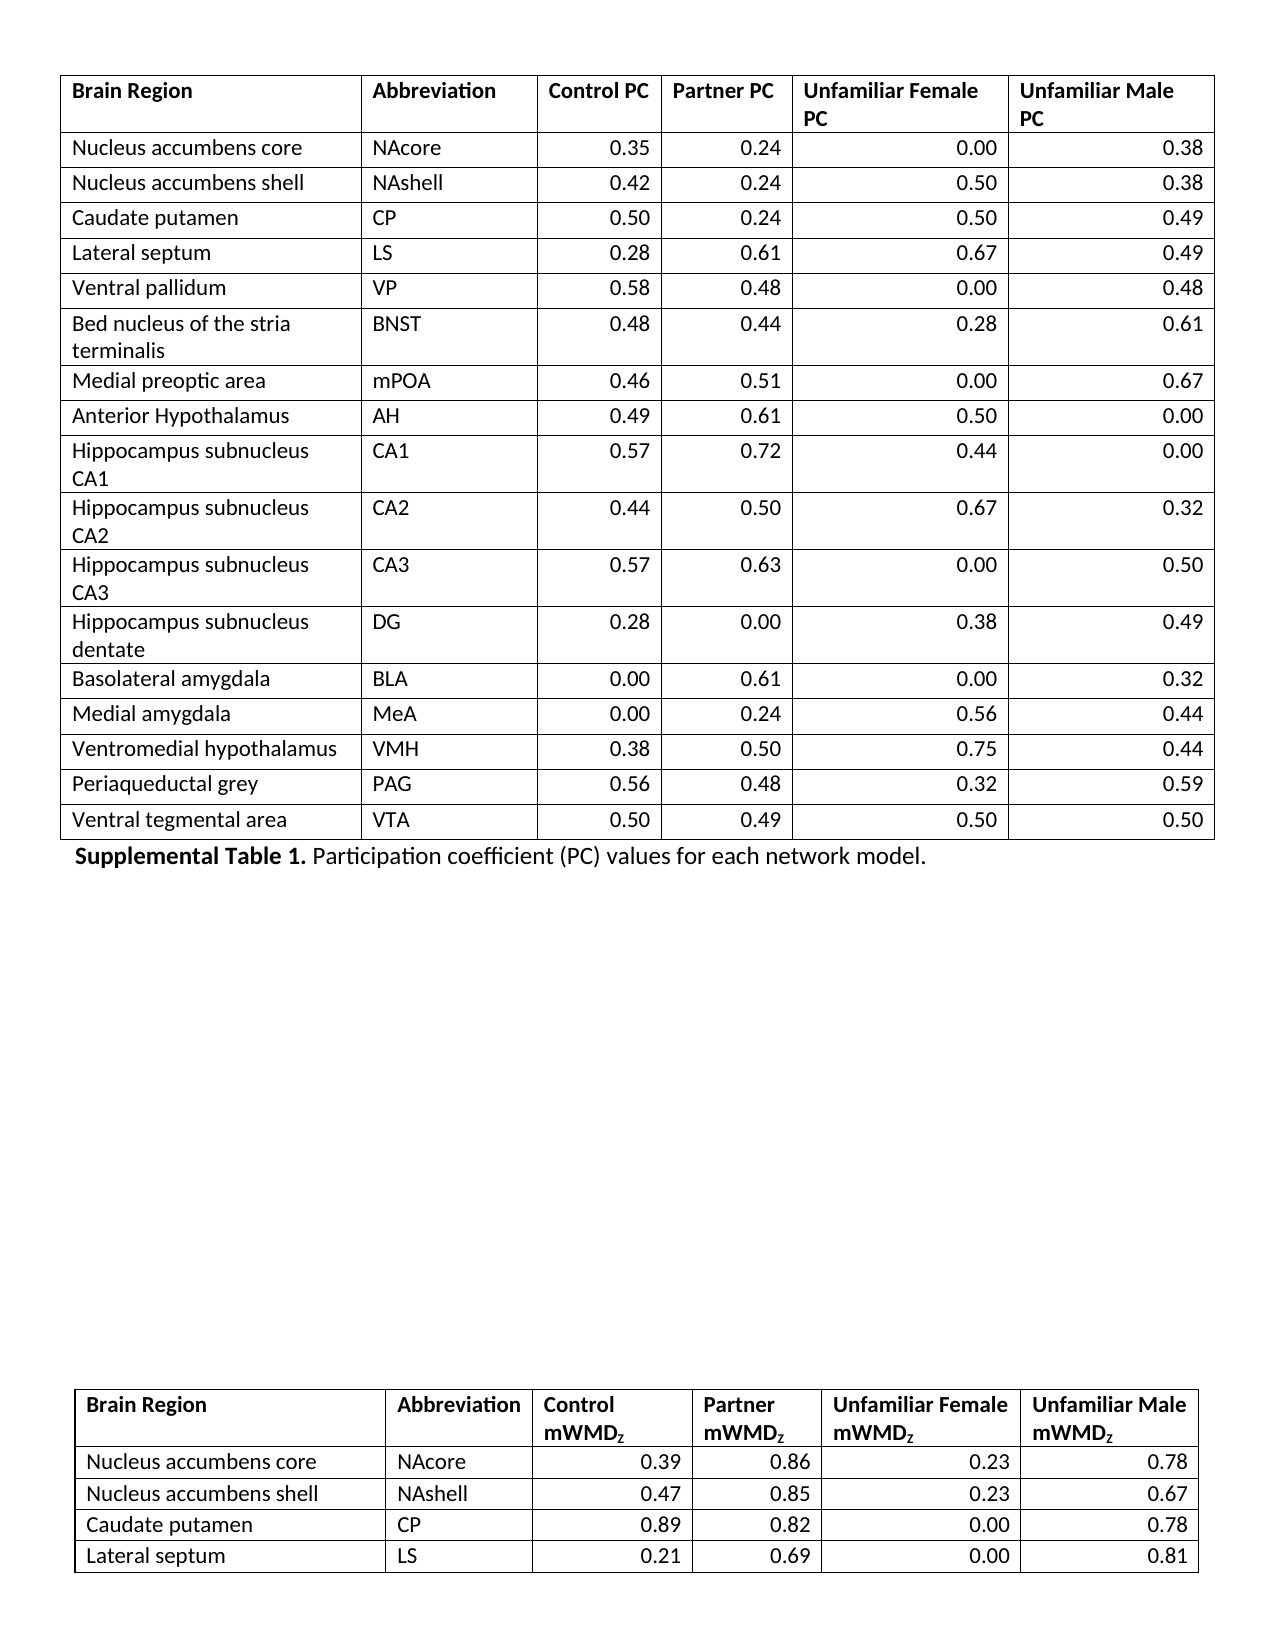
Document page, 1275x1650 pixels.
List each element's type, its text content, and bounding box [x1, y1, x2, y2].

table_cell BNST [362, 309, 537, 365]
table_cell 0.49 [1009, 239, 1214, 272]
table_cell mPOA [362, 366, 537, 400]
table_cell 0.48 [538, 309, 661, 365]
table_cell DG [362, 607, 537, 663]
table_cell 0.44 [793, 436, 1008, 492]
table_cell 0.00 [1009, 401, 1214, 435]
table_cell Lateral septum [61, 239, 361, 272]
table_cell Medial amygdala [61, 699, 361, 733]
table_cell 0.50 [1009, 805, 1214, 839]
table_cell 0.28 [793, 309, 1008, 365]
table_cell 0.50 [662, 493, 792, 549]
table_cell Hippocampus subnucleus CA2 [61, 493, 361, 549]
table_cell Hippocampus subnucleus CA1 [61, 436, 361, 492]
table_cell 0.48 [1009, 274, 1214, 308]
table_cell 0.58 [538, 274, 661, 308]
table_cell Nucleus accumbens shell [61, 168, 361, 202]
table_cell 0.00 [793, 133, 1008, 167]
table_cell 0.00 [822, 1541, 1020, 1572]
table_header Unfamiliar Female mWMDZ [822, 1390, 1020, 1446]
table_cell 0.85 [693, 1479, 821, 1509]
table_cell 0.38 [793, 607, 1008, 663]
table_cell 0.23 [822, 1447, 1020, 1478]
table_cell NAcore [386, 1447, 532, 1478]
table_header Brain Region [76, 1390, 385, 1446]
table_header Abbreviation [386, 1390, 532, 1446]
table_cell 0.44 [538, 493, 661, 549]
table_cell 0.67 [1009, 366, 1214, 400]
table_cell CA1 [362, 436, 537, 492]
table_cell MeA [362, 699, 537, 733]
table_cell Hippocampus subnucleus dentate [61, 607, 361, 663]
table_cell LS [386, 1541, 532, 1572]
table_cell 0.49 [1009, 607, 1214, 663]
table_cell 0.50 [793, 401, 1008, 435]
table_cell CA3 [362, 550, 537, 606]
table_cell Anterior Hypothalamus [61, 401, 361, 435]
table_header Abbreviation [362, 76, 537, 132]
table_cell 0.50 [1009, 550, 1214, 606]
table_cell 0.42 [538, 168, 661, 202]
table_cell 0.67 [793, 493, 1008, 549]
table_cell 0.00 [793, 664, 1008, 698]
table_cell 0.56 [793, 699, 1008, 733]
table_cell 0.56 [538, 770, 661, 804]
table_cell Nucleus accumbens core [61, 133, 361, 167]
table_cell 0.82 [693, 1510, 821, 1540]
table_cell 0.63 [662, 550, 792, 606]
table_cell 0.32 [1009, 493, 1214, 549]
table_cell 0.69 [693, 1541, 821, 1572]
table_cell Nucleus accumbens core [76, 1447, 385, 1478]
table_cell 0.32 [1009, 664, 1214, 698]
table_cell 0.61 [662, 664, 792, 698]
table_cell 0.57 [538, 550, 661, 606]
table_cell 0.38 [538, 735, 661, 768]
table_cell 0.61 [662, 401, 792, 435]
table_cell Caudate putamen [76, 1510, 385, 1540]
table_cell NAshell [386, 1479, 532, 1509]
table_cell 0.00 [662, 607, 792, 663]
table_cell 0.75 [793, 735, 1008, 768]
table_cell 0.48 [662, 274, 792, 308]
table_cell Ventromedial hypothalamus [61, 735, 361, 768]
table_cell 0.24 [662, 133, 792, 167]
table_cell Bed nucleus of the stria terminalis [61, 309, 361, 365]
table_cell 0.28 [538, 239, 661, 272]
table_cell 0.00 [793, 366, 1008, 400]
table_cell 0.50 [538, 805, 661, 839]
table_cell PAG [362, 770, 537, 804]
table_cell 0.67 [1021, 1479, 1198, 1509]
table_cell CP [386, 1510, 532, 1540]
table_cell 0.44 [1009, 699, 1214, 733]
table_header Control PC [538, 76, 661, 132]
table_cell 0.72 [662, 436, 792, 492]
table_cell 0.46 [538, 366, 661, 400]
table_cell 0.38 [1009, 168, 1214, 202]
table_cell 0.23 [822, 1479, 1020, 1509]
table_header Partner mWMDZ [693, 1390, 821, 1446]
table_cell 0.21 [533, 1541, 692, 1572]
table_cell 0.49 [1009, 203, 1214, 237]
table_cell 0.44 [1009, 735, 1214, 768]
table_cell Nucleus accumbens shell [76, 1479, 385, 1509]
table_cell CA2 [362, 493, 537, 549]
table_cell 0.67 [793, 239, 1008, 272]
table_cell 0.38 [1009, 133, 1214, 167]
table_cell NAshell [362, 168, 537, 202]
table_cell 0.47 [533, 1479, 692, 1509]
table_cell 0.61 [1009, 309, 1214, 365]
table_header Unfamiliar Male PC [1009, 76, 1214, 132]
table_cell 0.49 [662, 805, 792, 839]
table_cell 0.39 [533, 1447, 692, 1478]
table_cell 0.00 [1009, 436, 1214, 492]
table_cell 0.86 [693, 1447, 821, 1478]
table_cell 0.35 [538, 133, 661, 167]
table_cell 0.00 [538, 664, 661, 698]
table_cell NAcore [362, 133, 537, 167]
table_cell Hippocampus subnucleus CA3 [61, 550, 361, 606]
table_cell 0.78 [1021, 1447, 1198, 1478]
table_cell 0.89 [533, 1510, 692, 1540]
table_cell 0.00 [793, 274, 1008, 308]
table_cell Periaqueductal grey [61, 770, 361, 804]
table_header Unfamiliar Male mWMDZ [1021, 1390, 1198, 1446]
table_header Unfamiliar Female PC [793, 76, 1008, 132]
table_cell 0.59 [1009, 770, 1214, 804]
table_cell CP [362, 203, 537, 237]
table_cell Medial preoptic area [61, 366, 361, 400]
table_cell 0.50 [793, 203, 1008, 237]
table_cell VTA [362, 805, 537, 839]
table_cell BLA [362, 664, 537, 698]
table_cell VP [362, 274, 537, 308]
table_cell 0.50 [793, 805, 1008, 839]
table_cell 0.00 [793, 550, 1008, 606]
table_cell 0.24 [662, 699, 792, 733]
table_cell 0.81 [1021, 1541, 1198, 1572]
table_cell 0.48 [662, 770, 792, 804]
table_cell 0.57 [538, 436, 661, 492]
table_cell 0.50 [538, 203, 661, 237]
table_cell 0.50 [662, 735, 792, 768]
table_cell 0.44 [662, 309, 792, 365]
table_cell 0.50 [793, 168, 1008, 202]
table_cell 0.24 [662, 168, 792, 202]
table_header Partner PC [662, 76, 792, 132]
table_cell 0.78 [1021, 1510, 1198, 1540]
table_cell 0.00 [822, 1510, 1020, 1540]
table_header Brain Region [61, 76, 361, 132]
table_cell Ventral tegmental area [61, 805, 361, 839]
table_cell Ventral pallidum [61, 274, 361, 308]
table_cell Lateral septum [76, 1541, 385, 1572]
table_cell AH [362, 401, 537, 435]
table_cell Caudate putamen [61, 203, 361, 237]
table_cell 0.00 [538, 699, 661, 733]
table_cell Basolateral amygdala [61, 664, 361, 698]
table_cell 0.51 [662, 366, 792, 400]
table_cell 0.49 [538, 401, 661, 435]
table_cell LS [362, 239, 537, 272]
table_cell 0.32 [793, 770, 1008, 804]
table_cell 0.28 [538, 607, 661, 663]
table_cell 0.24 [662, 203, 792, 237]
text Supplemental Table 1. Participation coefficient (PC) values for each network model. [75, 840, 1200, 870]
table_cell 0.61 [662, 239, 792, 272]
table_cell VMH [362, 735, 537, 768]
table_header Control mWMDZ [533, 1390, 692, 1446]
